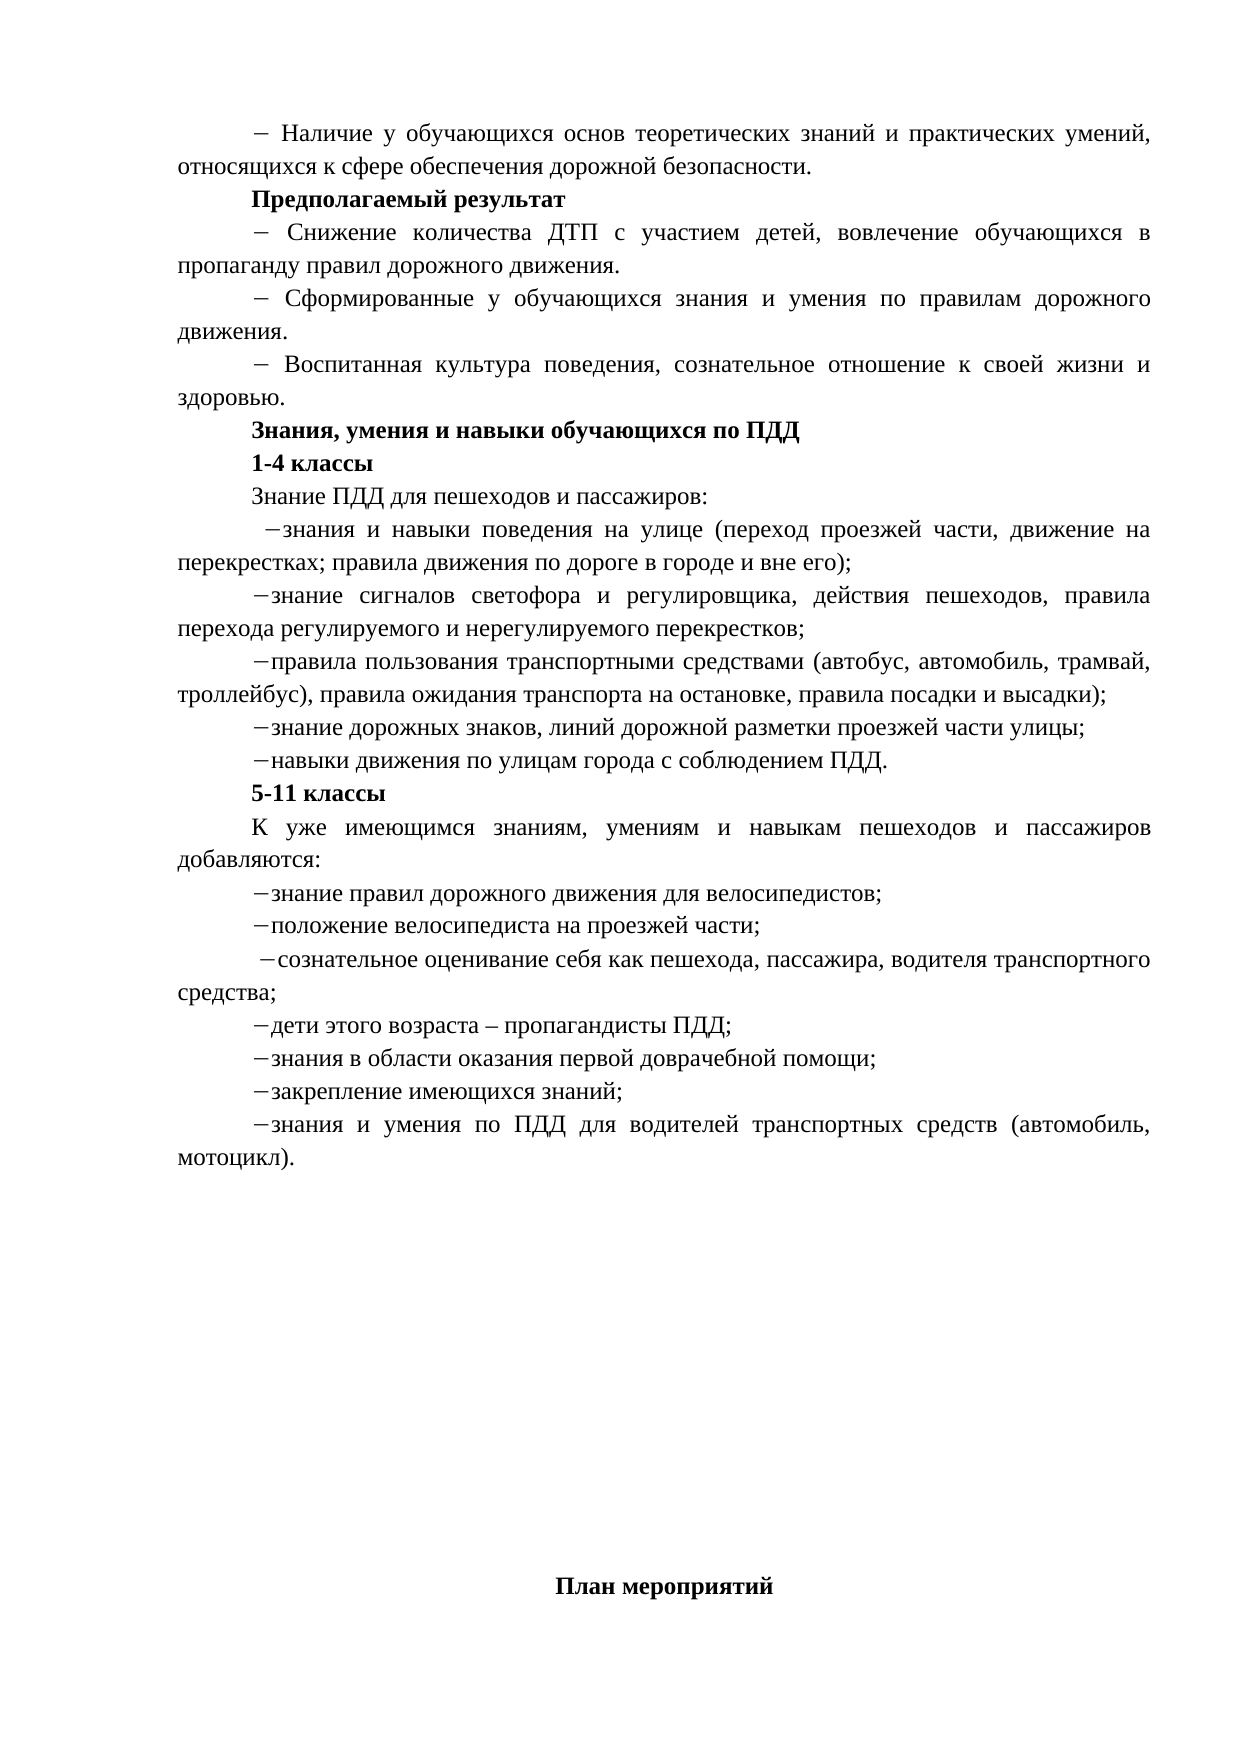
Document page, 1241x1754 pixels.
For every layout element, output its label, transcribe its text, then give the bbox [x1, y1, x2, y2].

text сознательное оценивание себя как пешехода, пассажира, водителя транспортного средства; [177, 944, 1152, 1005]
text навыки движения по улицам города с соблюдением ПДД. [177, 746, 1152, 774]
text Наличие у обучающихся основ теоретических знаний и практических умений, относящихся к сфере обеспечения дорожной безопасности. [177, 118, 1152, 180]
text знание дорожных знаков, линий дорожной разметки проезжей части улицы; [177, 712, 1152, 741]
text Сформированные у обучающихся знания и умения по правилам дорожного движения. [177, 283, 1152, 345]
text 1-4 классы [177, 448, 1152, 477]
text Воспитанная культура поведения, сознательное отношение к своей жизни и здоровью. [177, 349, 1152, 411]
text правила пользования транспортными средствами (автобус, автомобиль, трамвай, троллейбус), правила ожидания транспорта на остановке, правила посадки и высадки); [177, 646, 1152, 708]
text План мероприятий [177, 1571, 1152, 1600]
text Знания, умения и навыки обучающихся по ПДД [177, 415, 1152, 444]
text Предполагаемый результат [177, 184, 1152, 213]
text Знание ПДД для пешеходов и пассажиров: [177, 481, 1152, 510]
text 5-11 классы [177, 778, 1152, 807]
text знание сигналов светофора и регулировщика, действия пешеходов, правила перехода регулируемого и нерегулируемого перекрестков; [177, 580, 1152, 642]
text знания и умения по ПДД для водителей транспортных средств (автомобиль, мотоцикл). [177, 1109, 1152, 1171]
text К уже имеющимся знаниям, умениям и навыкам пешеходов и пассажиров добавляются: [177, 812, 1152, 873]
text знания в области оказания первой доврачебной помощи; [177, 1043, 1152, 1071]
text знание правил дорожного движения для велосипедистов; [177, 878, 1152, 906]
text дети этого возраста – пропагандисты ПДД; [177, 1010, 1152, 1038]
text положение велосипедиста на проезжей части; [177, 911, 1152, 939]
text закрепление имеющихся знаний; [177, 1076, 1152, 1104]
text знания и навыки поведения на улице (переход проезжей части, движение на перекрестках; правила движения по дороге в городе и вне его); [177, 514, 1152, 576]
text Снижение количества ДТП с участием детей, вовлечение обучающихся в пропаганду правил дорожного движения. [177, 217, 1152, 279]
